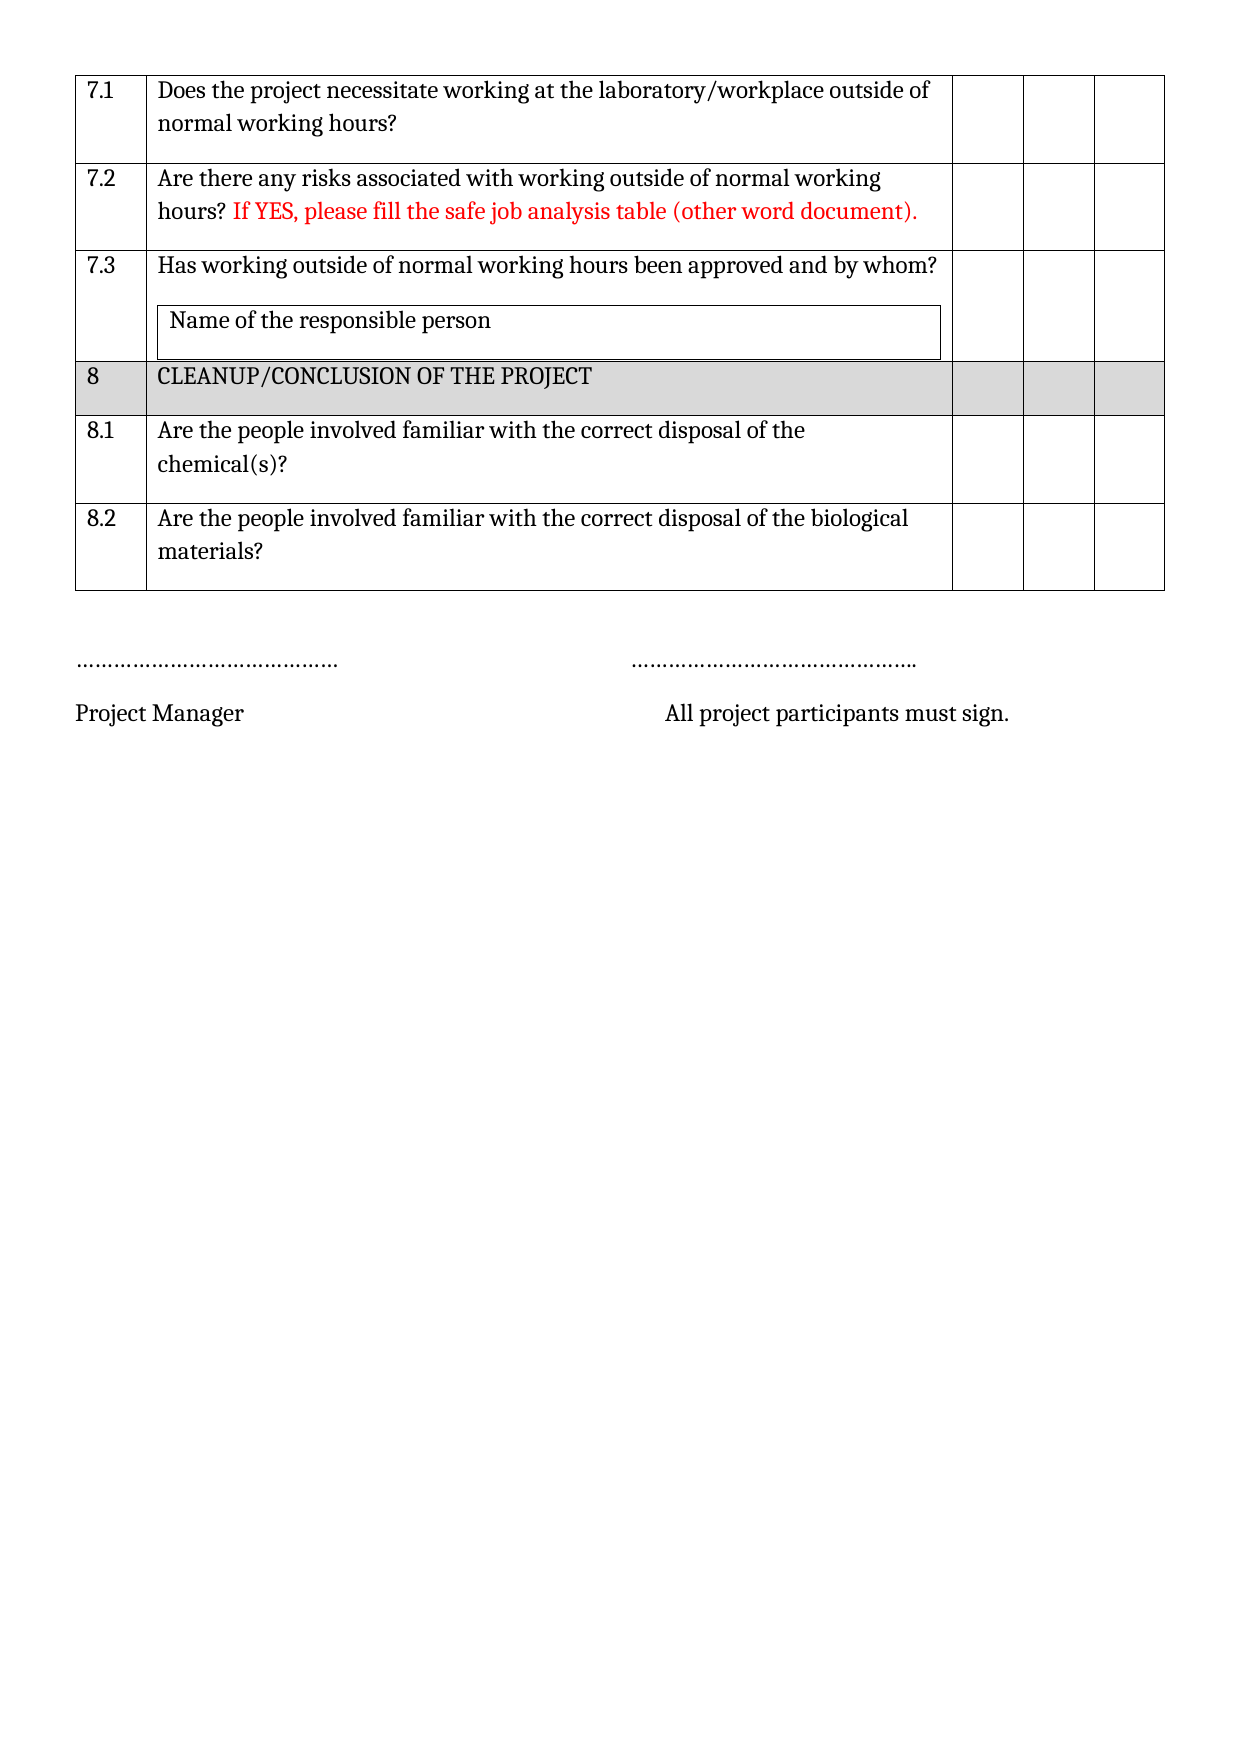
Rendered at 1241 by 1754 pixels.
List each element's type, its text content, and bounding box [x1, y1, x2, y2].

table_cell [1024, 362, 1094, 415]
table_cell [953, 416, 1023, 503]
table_cell [1024, 504, 1094, 590]
table_cell [953, 76, 1023, 162]
table_cell 8 [76, 362, 146, 415]
table_cell 7.2 [76, 164, 146, 250]
table_cell [953, 504, 1023, 590]
table_cell Are the people involved familiar with the correct disposal of the biological materials? [147, 504, 952, 590]
table_cell [953, 164, 1023, 250]
table_cell 8.1 [76, 416, 146, 503]
text …………………………………… ………………………………………. [75, 645, 1165, 674]
table_cell CLEANUP/CONCLUSION OF THE PROJECT [147, 362, 952, 415]
table_cell Are there any risks associated with working outside of normal working hours? If YES, please fill the safe job analysis table (other word document). [147, 164, 952, 250]
table_cell Are the people involved familiar with the correct disposal of the chemical(s)? [147, 416, 952, 503]
table_cell [1024, 76, 1094, 162]
table_cell [1024, 251, 1094, 361]
table_cell 7.3 [76, 251, 146, 361]
table_cell [1024, 164, 1094, 250]
table_cell [1095, 164, 1164, 250]
table_cell [1095, 251, 1164, 361]
table_cell [1095, 504, 1164, 590]
table_cell Does the project necessitate working at the laboratory/workplace outside of normal working hours? [147, 76, 952, 162]
table_cell [1095, 416, 1164, 503]
table_cell 8.2 [76, 504, 146, 590]
table_cell [1095, 362, 1164, 415]
table_cell [1024, 416, 1094, 503]
table_cell [1095, 76, 1164, 162]
table_cell [953, 251, 1023, 361]
text Project Manager All project participants must sign. [75, 699, 1165, 728]
table_cell Has working outside of normal working hours been approved and by whom? [147, 251, 952, 361]
table_cell [953, 362, 1023, 415]
table_cell 7.1 [76, 76, 146, 162]
